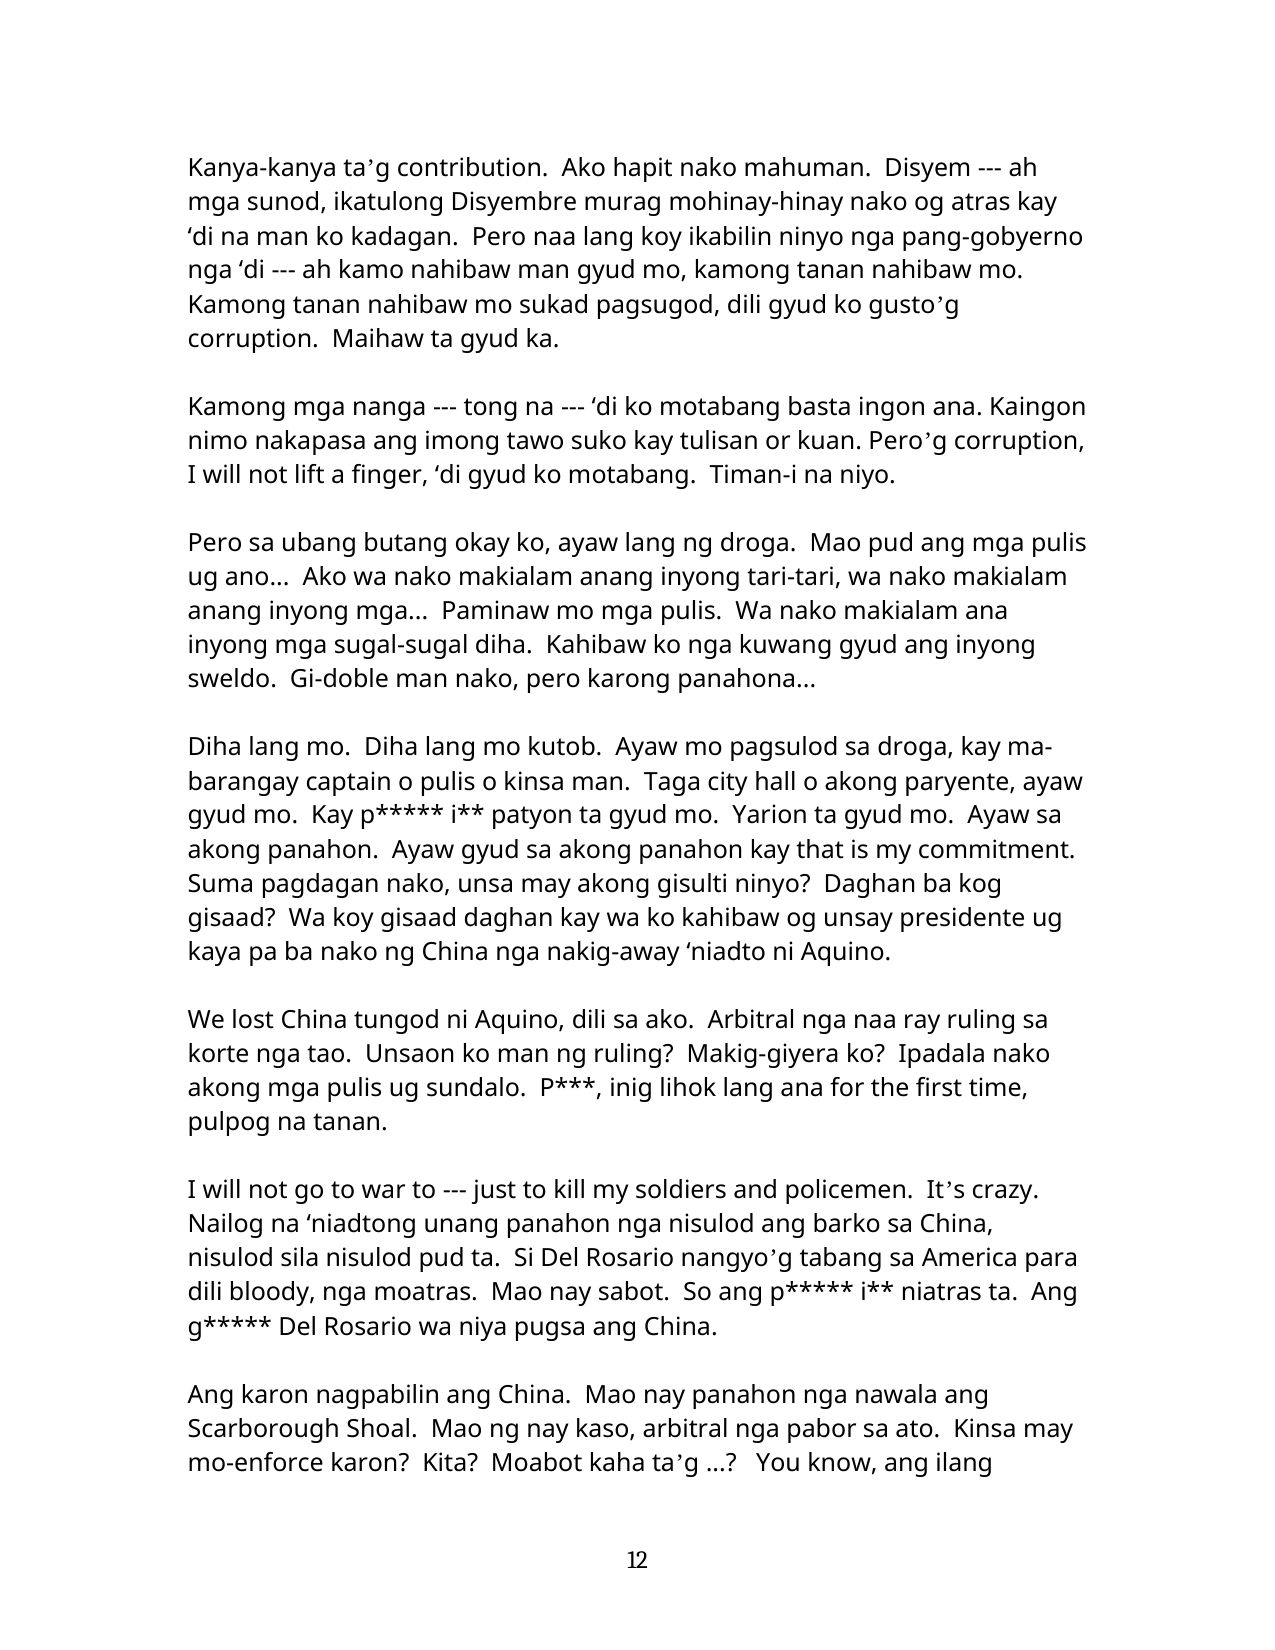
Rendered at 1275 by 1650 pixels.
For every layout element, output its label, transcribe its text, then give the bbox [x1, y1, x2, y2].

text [187, 1376, 1087, 1478]
text Kamong mga nanga --- tong na --- ‘di ko motabang basta ingon ana. Kaingon nimo nakapasa ang imong tawo suko kay tulisan or kuan. Pero’g corruption, I will not lift a finger, ‘di gyud ko motabang. Timan-i na niyo. [187, 388, 1087, 491]
text I will not go to war to --- just to kill my soldiers and policemen. It’s crazy. Nailog na ‘niadtong unang panahon nga nisulod ang barko sa China, nisulod sila nisulod pud ta. Si Del Rosario nangyo’g tabang sa America para dili bloody, nga moatras. Mao nay sabot. So ang p***** i** niatras ta. Ang g***** Del Rosario wa niya pugsa ang China. [187, 1172, 1087, 1342]
text We lost China tungod ni Aquino, dili sa ako. Arbitral nga naa ray ruling sa korte nga tao. Unsaon ko man ng ruling? Makig-giyera ko? Ipadala nako akong mga pulis ug sundalo. P***, inig lihok lang ana for the first time, pulpog na tanan. [187, 1002, 1087, 1138]
text Diha lang mo. Diha lang mo kutob. Ayaw mo pagsulod sa droga, kay ma-barangay captain o pulis o kinsa man. Taga city hall o akong paryente, ayaw gyud mo. Kay p***** i** patyon ta gyud mo. Yarion ta gyud mo. Ayaw sa akong panahon. Ayaw gyud sa akong panahon kay that is my commitment. Suma pagdagan nako, unsa may akong gisulti ninyo? Daghan ba kog gisaad? Wa koy gisaad daghan kay wa ko kahibaw og unsay presidente ug kaya pa ba nako ng China nga nakig-away ‘niadto ni Aquino. [187, 729, 1087, 967]
text Pero sa ubang butang okay ko, ayaw lang ng droga. Mao pud ang mga pulis ug ano... Ako wa nako makialam anang inyong tari-tari, wa nako makialam anang inyong mga... Paminaw mo mga pulis. Wa nako makialam ana inyong mga sugal-sugal diha. Kahibaw ko nga kuwang gyud ang inyong sweldo. Gi-doble man nako, pero karong panahona... [187, 525, 1087, 695]
text Kanya-kanya ta’g contribution. Ako hapit nako mahuman. Disyem --- ah mga sunod, ikatulong Disyembre murag mohinay-hinay nako og atras kay ‘di na man ko kadagan. Pero naa lang koy ikabilin ninyo nga pang-gobyerno nga ‘di --- ah kamo nahibaw man gyud mo, kamong tanan nahibaw mo. Kamong tanan nahibaw mo sukad pagsugod, dili gyud ko gusto’g corruption. Maihaw ta gyud ka. [187, 150, 1087, 354]
